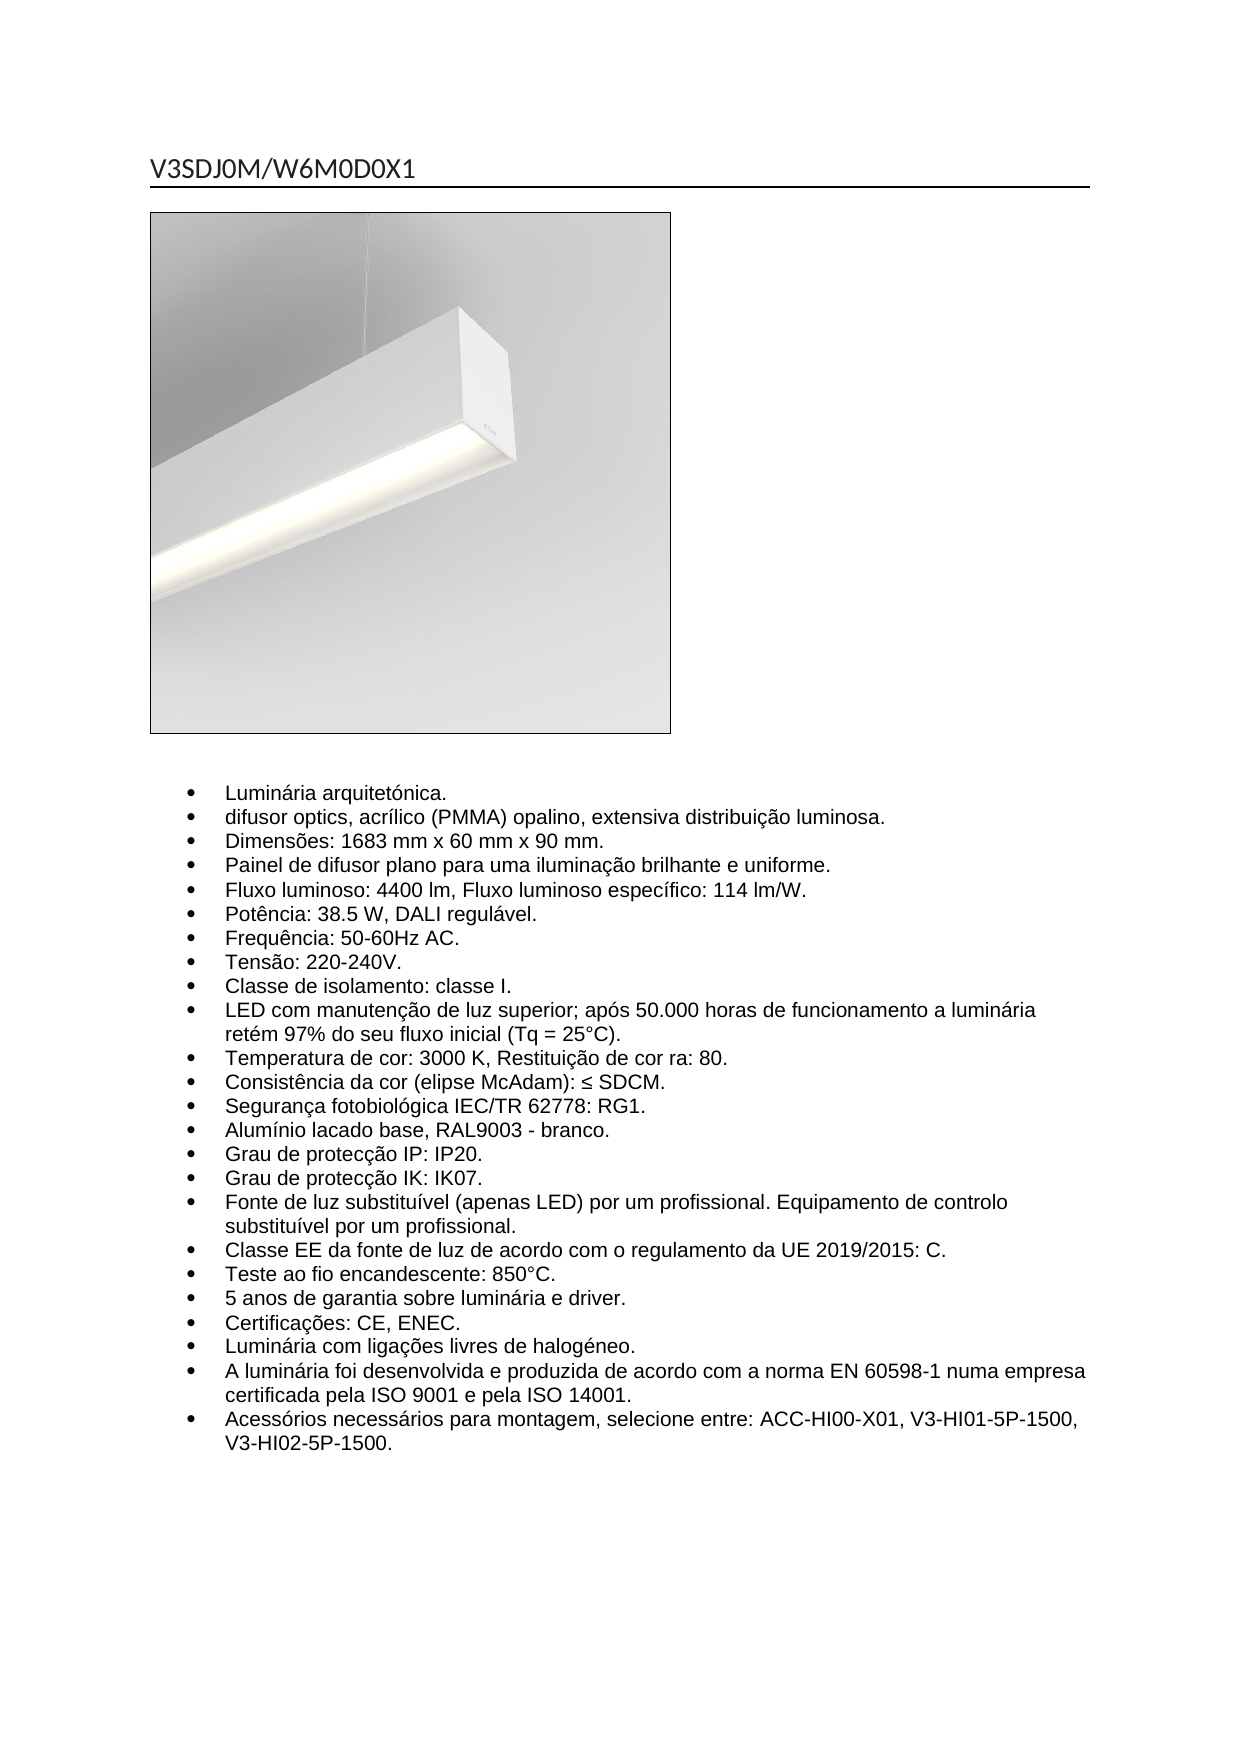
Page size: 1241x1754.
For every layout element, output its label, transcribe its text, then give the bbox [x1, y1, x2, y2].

text V3SDJ0M/W6M0D0X1 [150, 150, 1090, 186]
list Tensão: 220-240V. [187, 949, 1090, 974]
list Segurança fotobiológica IEC/TR 62778: RG1. [187, 1094, 1090, 1118]
list Potência: 38.5 W, DALI regulável. [187, 901, 1090, 926]
list Classe EE da fonte de luz de acordo com o regulamento da UE 2019/2015: C. [187, 1238, 1090, 1262]
list Classe de isolamento: classe I. [187, 974, 1090, 998]
list Teste ao fio encandescente: 850°C. [187, 1262, 1090, 1286]
list Grau de protecção IP: IP20. [187, 1142, 1090, 1166]
list Fluxo luminoso: 4400 lm, Fluxo luminoso específico: 114 lm/W. [187, 877, 1090, 901]
list Consistência da cor (elipse McAdam): ≤ SDCM. [187, 1070, 1090, 1094]
list Luminária arquitetónica. [187, 781, 1090, 805]
list Dimensões: 1683 mm x 60 mm x 90 mm. [187, 829, 1090, 853]
list Alumínio lacado base, RAL9003 - branco. [187, 1118, 1090, 1142]
list Temperatura de cor: 3000 K, Restituição de cor ra: 80. [187, 1046, 1090, 1070]
list Frequência: 50-60Hz AC. [187, 926, 1090, 949]
list Acessórios necessários para montagem, selecione entre: ACC-HI00-X01, V3-HI01-5P-1500, V3-HI02-5P-1500. [187, 1406, 1090, 1454]
list Painel de difusor plano para uma iluminação brilhante e uniforme. [187, 853, 1090, 877]
list Grau de protecção IK: IK07. [187, 1166, 1090, 1190]
list A luminária foi desenvolvida e produzida de acordo com a norma EN 60598-1 numa empresa certificada pela ISO 9001 e pela ISO 14001. [187, 1358, 1090, 1406]
list 5 anos de garantia sobre luminária e driver. [187, 1286, 1090, 1310]
list LED com manutenção de luz superior; após 50.000 horas de funcionamento a luminária retém 97% do seu fluxo inicial (Tq = 25°C). [187, 998, 1090, 1046]
picture [151, 213, 670, 733]
list difusor optics, acrílico (PMMA) opalino, extensiva distribuição luminosa. [187, 805, 1090, 829]
list Fonte de luz substituível (apenas LED) por um profissional. Equipamento de controlo substituível por um profissional. [187, 1190, 1090, 1238]
list Luminária com ligações livres de halogéneo. [187, 1334, 1090, 1358]
list Certificações: CE, ENEC. [187, 1310, 1090, 1334]
